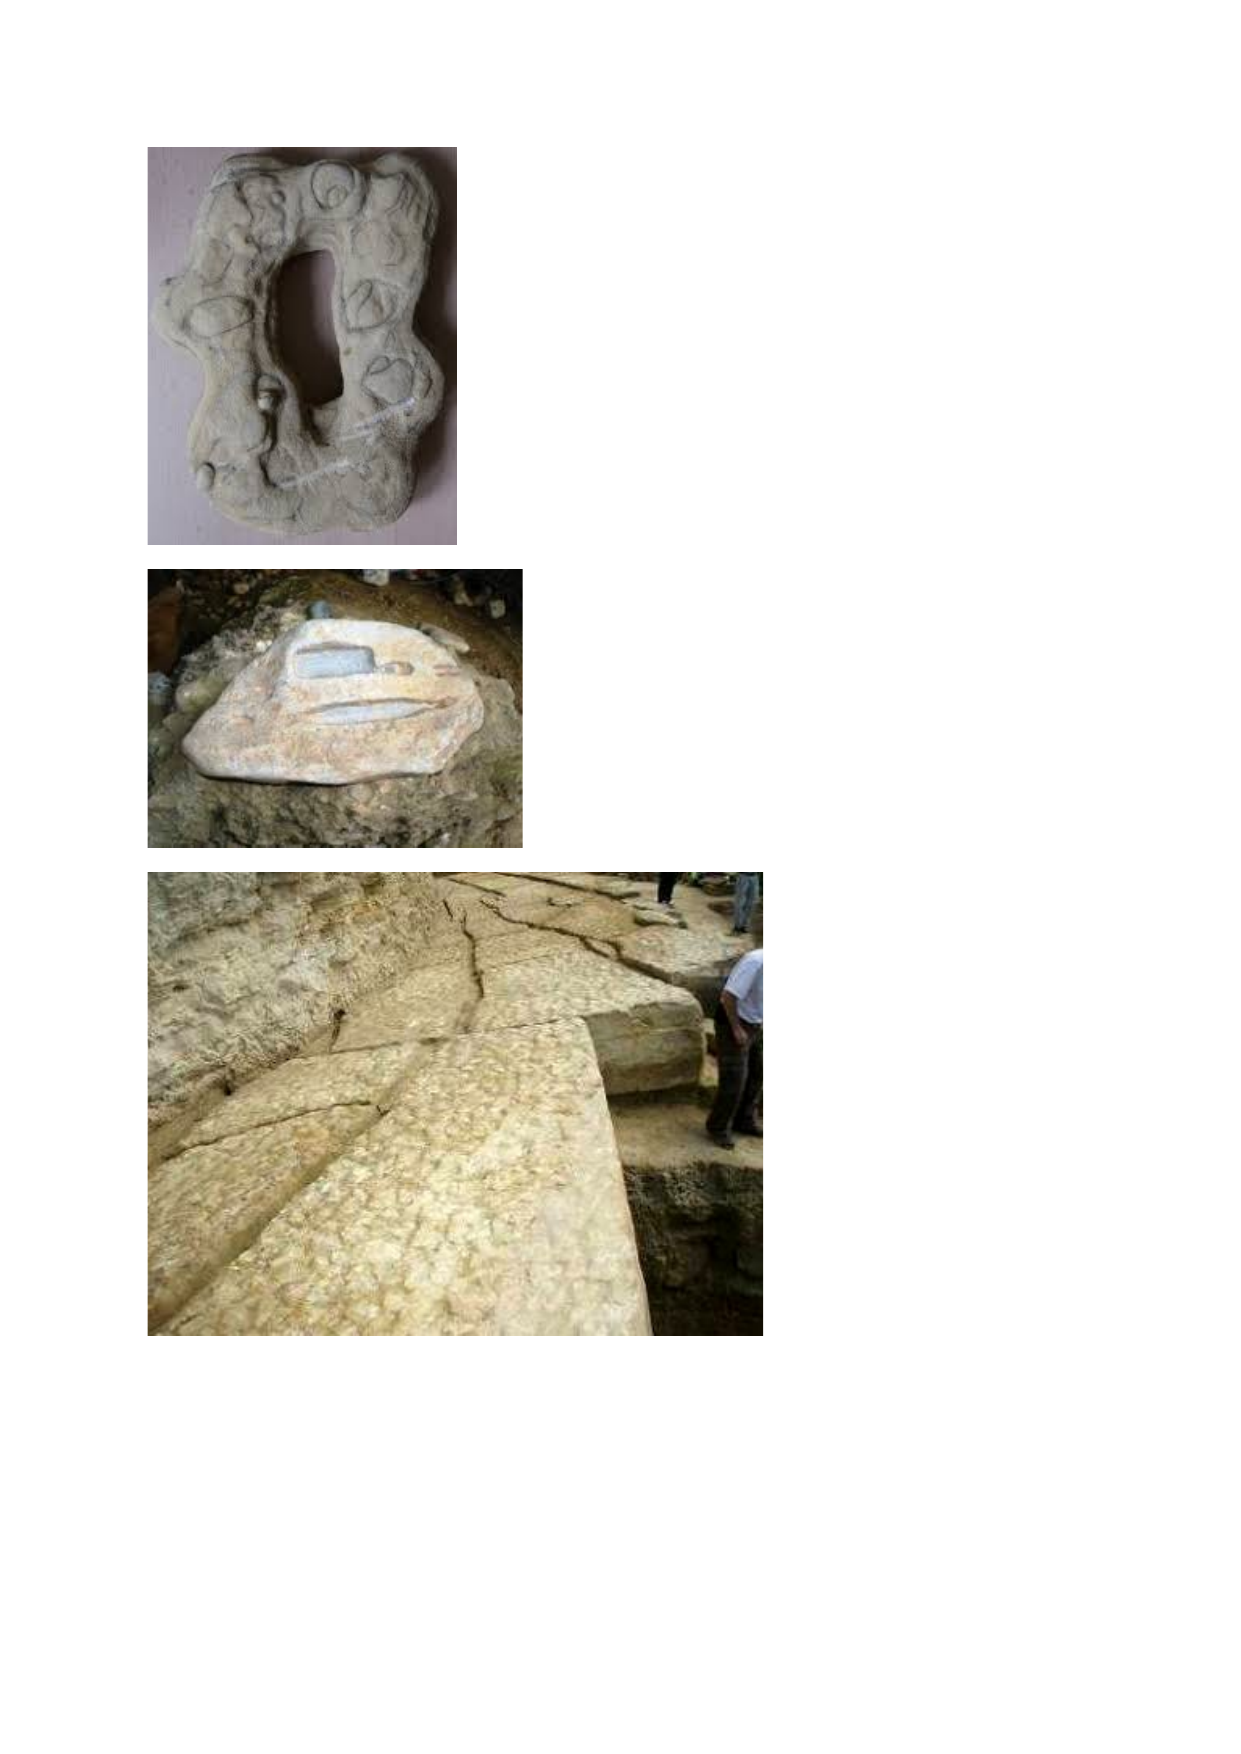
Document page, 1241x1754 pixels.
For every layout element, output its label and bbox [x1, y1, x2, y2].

picture [147, 872, 764, 1336]
picture [147, 147, 457, 545]
picture [147, 569, 523, 848]
